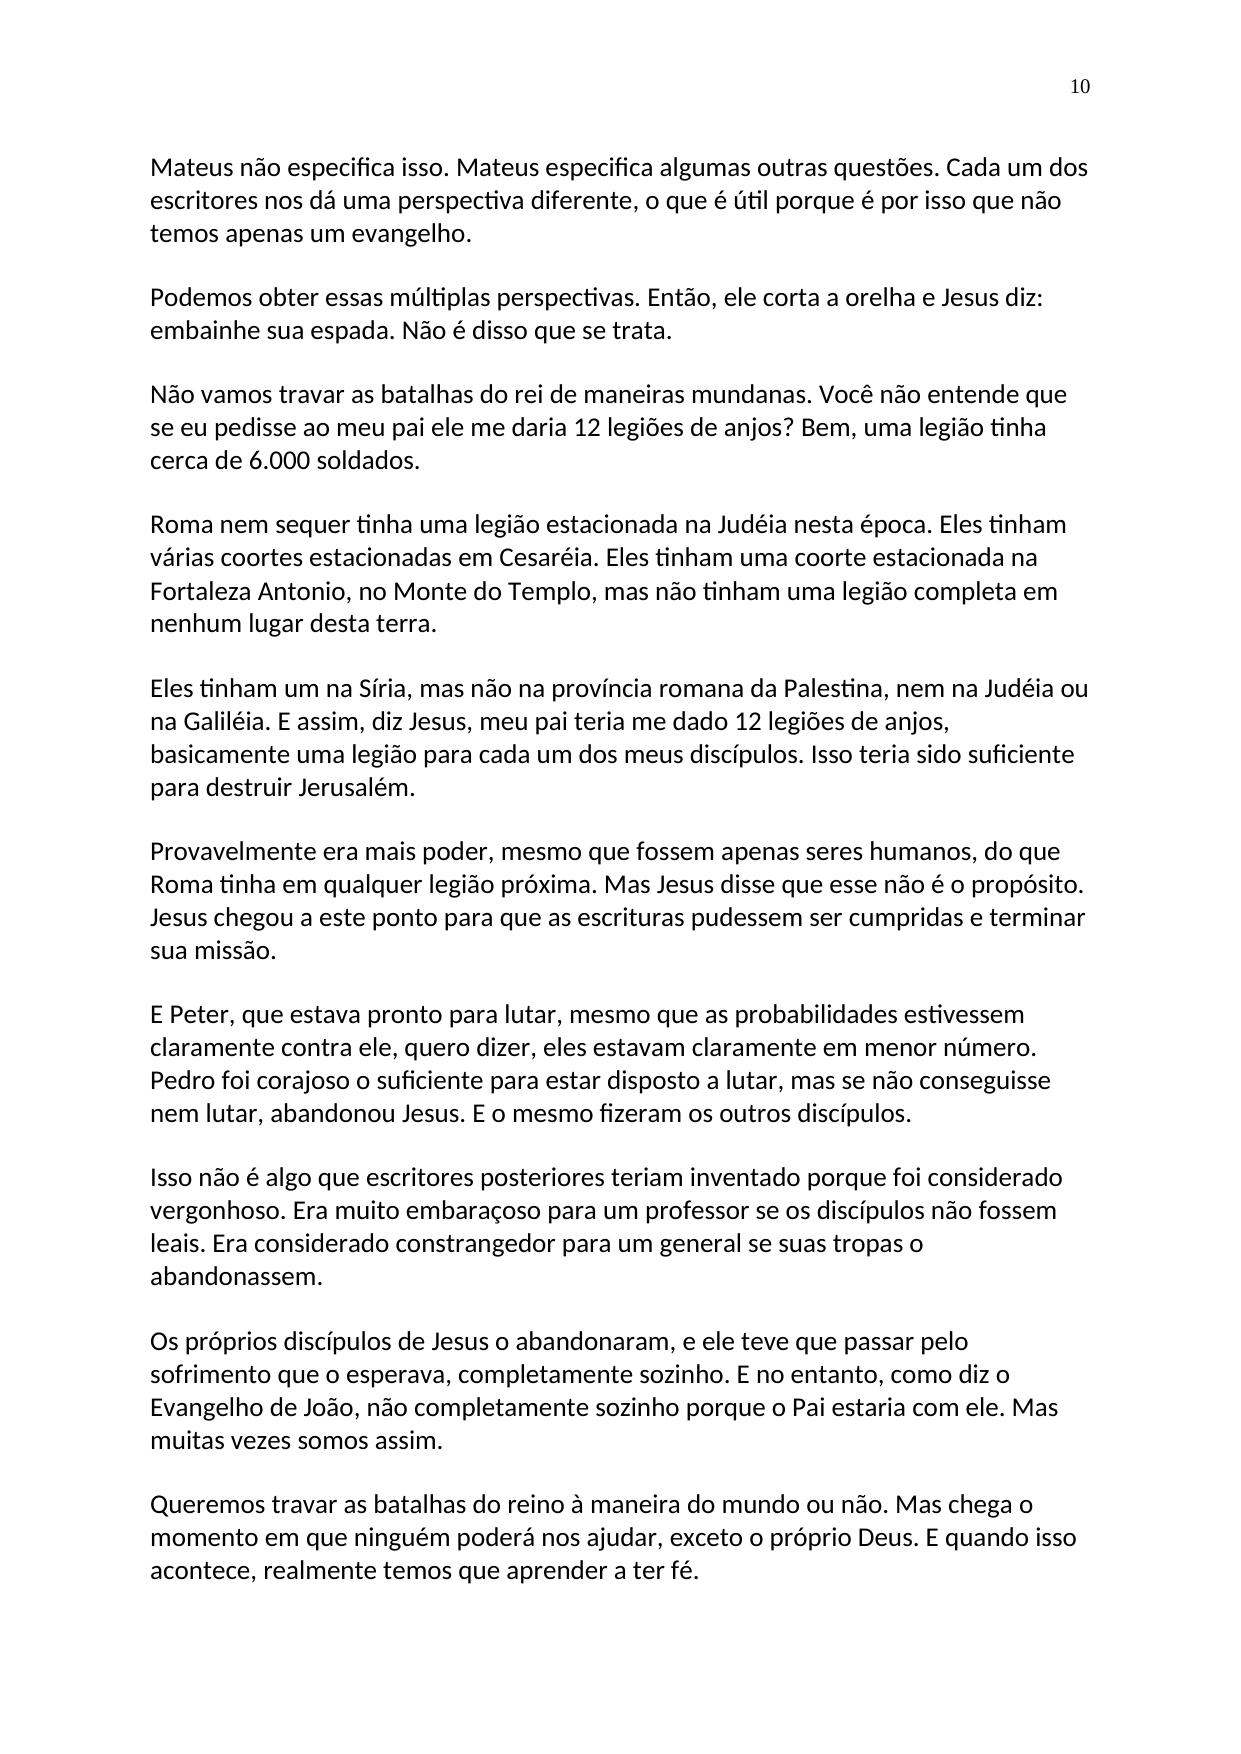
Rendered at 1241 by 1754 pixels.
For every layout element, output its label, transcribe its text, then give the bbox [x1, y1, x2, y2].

text Provavelmente era mais poder, mesmo que fossem apenas seres humanos, do que Roma tinha em qualquer legião próxima. Mas Jesus disse que esse não é o propósito. Jesus chegou a este ponto para que as escrituras pudessem ser cumpridas e terminar sua missão. [150, 834, 1090, 966]
text Não vamos travar as batalhas do rei de maneiras mundanas. Você não entende que se eu pedisse ao meu pai ele me daria 12 legiões de anjos? Bem, uma legião tinha cerca de 6.000 soldados. [150, 377, 1090, 476]
text Roma nem sequer tinha uma legião estacionada na Judéia nesta época. Eles tinham várias coortes estacionadas em Cesaréia. Eles tinham uma coorte estacionada na Fortaleza Antonio, no Monte do Templo, mas não tinham uma legião completa em nenhum lugar desta terra. [150, 508, 1090, 640]
text E Peter, que estava pronto para lutar, mesmo que as probabilidades estivessem claramente contra ele, quero dizer, eles estavam claramente em menor número. Pedro foi corajoso o suficiente para estar disposto a lutar, mas se não conseguisse nem lutar, abandonou Jesus. E o mesmo fizeram os outros discípulos. [150, 997, 1090, 1129]
text Os próprios discípulos de Jesus o abandonaram, e ele teve que passar pelo sofrimento que o esperava, completamente sozinho. E no entanto, como diz o Evangelho de João, não completamente sozinho porque o Pai estaria com ele. Mas muitas vezes somos assim. [150, 1324, 1090, 1456]
text Eles tinham um na Síria, mas não na província romana da Palestina, nem na Judéia ou na Galiléia. E assim, diz Jesus, meu pai teria me dado 12 legiões de anjos, basicamente uma legião para cada um dos meus discípulos. Isso teria sido suficiente para destruir Jerusalém. [150, 671, 1090, 803]
text Queremos travar as batalhas do reino à maneira do mundo ou não. Mas chega o momento em que ninguém poderá nos ajudar, exceto o próprio Deus. E quando isso acontece, realmente temos que aprender a ter fé. [150, 1487, 1090, 1586]
text Isso não é algo que escritores posteriores teriam inventado porque foi considerado vergonhoso. Era muito embaraçoso para um professor se os discípulos não fossem leais. Era considerado constrangedor para um general se suas tropas o abandonassem. [150, 1161, 1090, 1293]
text Mateus não especifica isso. Mateus especifica algumas outras questões. Cada um dos escritores nos dá uma perspectiva diferente, o que é útil porque é por isso que não temos apenas um evangelho. [150, 150, 1090, 249]
text Podemos obter essas múltiplas perspectivas. Então, ele corta a orelha e Jesus diz: embainhe sua espada. Não é disso que se trata. [150, 280, 1090, 346]
